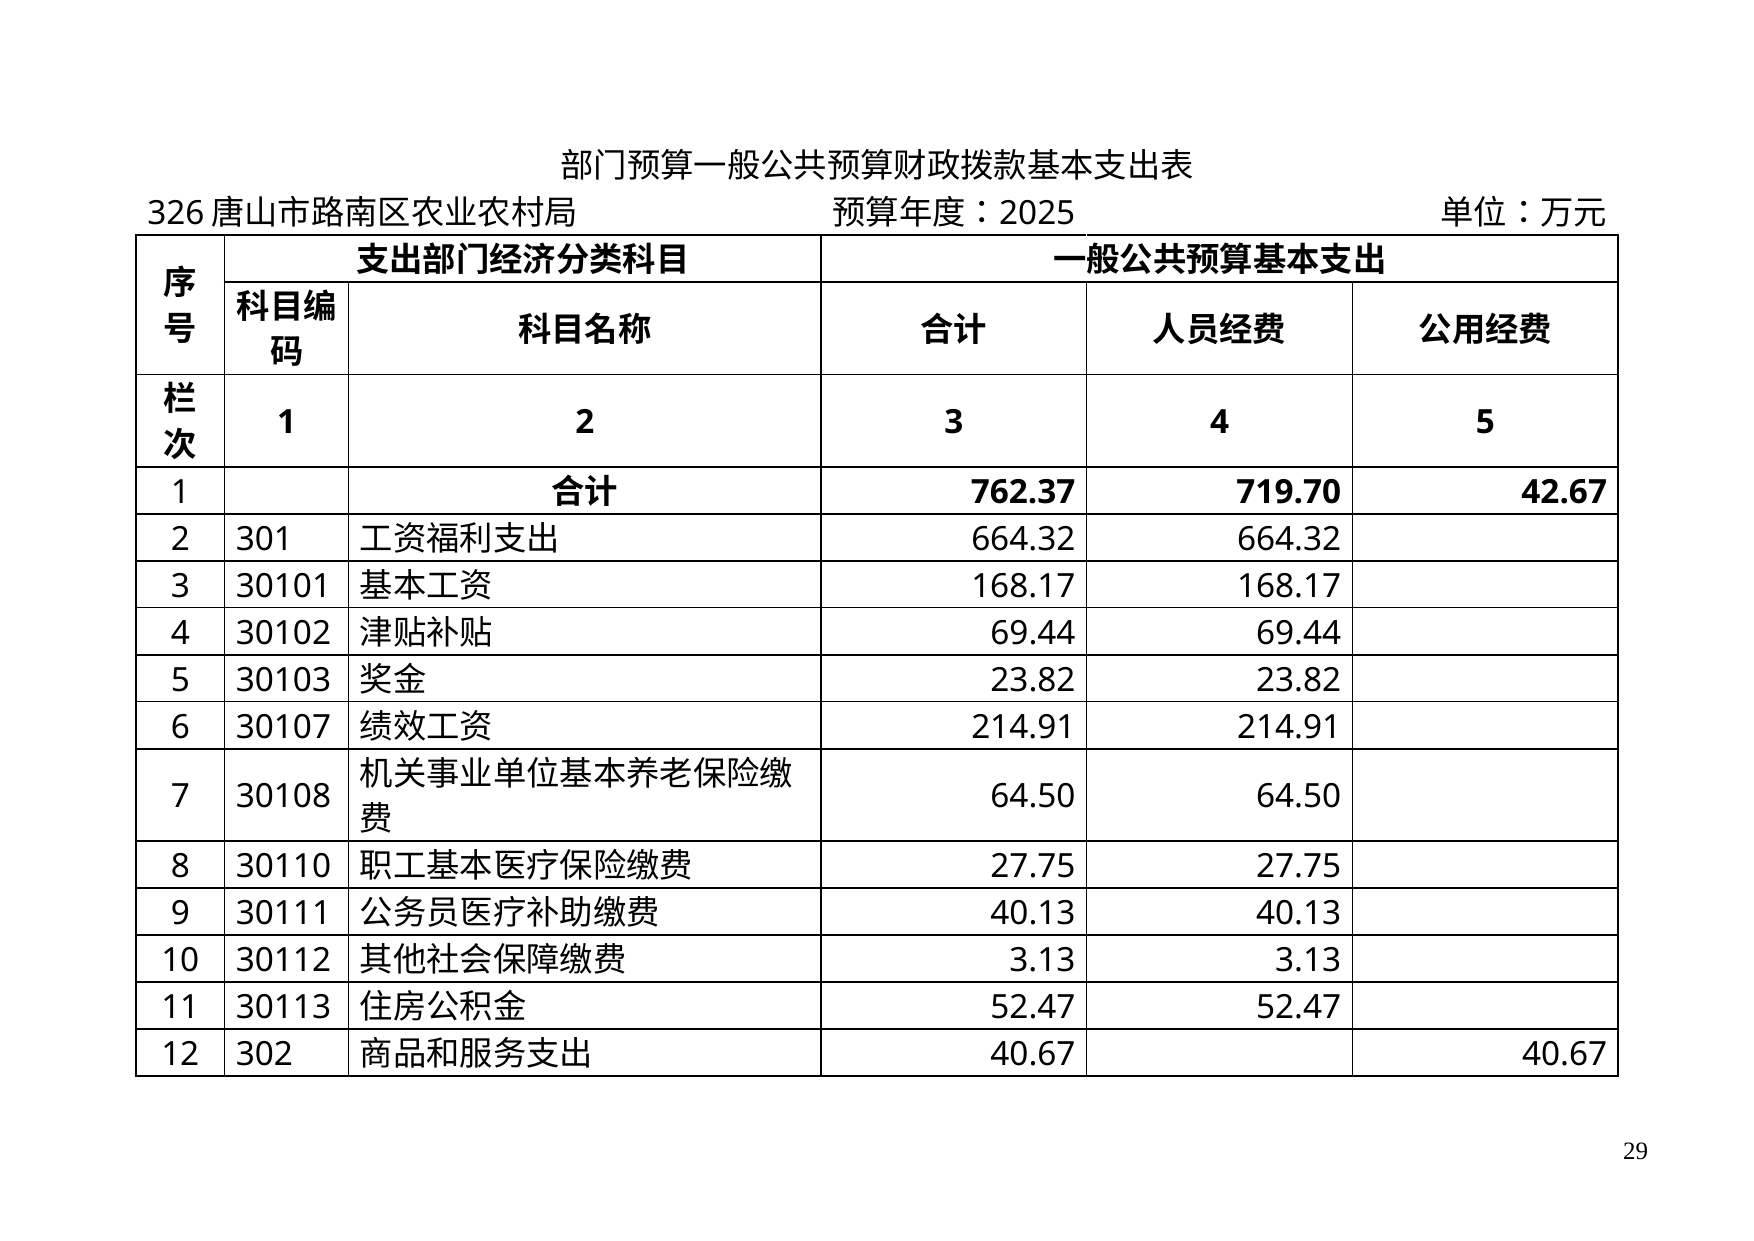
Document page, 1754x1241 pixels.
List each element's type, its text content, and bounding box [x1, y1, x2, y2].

table_cell 69.44 [822, 608, 1086, 654]
table_cell 3.13 [1087, 936, 1352, 981]
table_cell 168.17 [1087, 562, 1352, 607]
table_header 单位：万元 [1087, 189, 1617, 234]
table_cell 科目编码 [225, 283, 348, 373]
text 部门预算一般公共预算财政拨款基本支出表 [106, 142, 1648, 187]
table_cell 11 [137, 983, 224, 1028]
table_cell 公用经费 [1353, 283, 1617, 373]
table_cell 27.75 [822, 842, 1086, 887]
table_cell 5 [137, 656, 224, 701]
table_cell 支出部门经济分类科目 [225, 236, 820, 281]
table_cell 664.32 [1087, 515, 1352, 560]
table_cell [1353, 750, 1617, 840]
table_cell 7 [137, 750, 224, 840]
table_cell [1353, 562, 1617, 607]
table_cell 302 [225, 1030, 348, 1075]
table_cell 9 [137, 889, 224, 934]
table_cell 1 [137, 468, 224, 513]
table_cell 30102 [225, 608, 348, 654]
table_cell 40.13 [1087, 889, 1352, 934]
table_cell 机关事业单位基本养老保险缴费 [349, 750, 820, 840]
table_cell 27.75 [1087, 842, 1352, 887]
table_cell 4 [1087, 375, 1352, 466]
table_cell 栏次 [137, 375, 224, 466]
table_cell 40.13 [822, 889, 1086, 934]
table_header 326唐山市路南区农业农村局 [137, 189, 820, 234]
table_cell 合计 [822, 283, 1086, 373]
table_cell 30111 [225, 889, 348, 934]
table_cell 214.91 [1087, 702, 1352, 748]
table_cell 奖金 [349, 656, 820, 701]
table_cell 64.50 [1087, 750, 1352, 840]
table_cell 5 [1353, 375, 1617, 466]
table_cell 69.44 [1087, 608, 1352, 654]
table_cell 40.67 [822, 1030, 1086, 1075]
table_cell 绩效工资 [349, 702, 820, 748]
table_cell 人员经费 [1087, 283, 1352, 373]
table_cell 3.13 [822, 936, 1086, 981]
table_cell 23.82 [1087, 656, 1352, 701]
table_cell 3 [137, 562, 224, 607]
table_cell [1353, 936, 1617, 981]
table_cell 30107 [225, 702, 348, 748]
table_cell 公务员医疗补助缴费 [349, 889, 820, 934]
table_cell 4 [137, 608, 224, 654]
table_cell 30103 [225, 656, 348, 701]
table_cell 工资福利支出 [349, 515, 820, 560]
table_cell [1353, 842, 1617, 887]
table_cell 10 [137, 936, 224, 981]
table_cell 719.70 [1087, 468, 1352, 513]
table_cell 一般公共预算基本支出 [822, 236, 1617, 281]
table_cell 2 [137, 515, 224, 560]
table_cell 52.47 [1087, 983, 1352, 1028]
table_cell 30101 [225, 562, 348, 607]
table_cell 住房公积金 [349, 983, 820, 1028]
table_cell 30108 [225, 750, 348, 840]
table_cell 12 [137, 1030, 224, 1075]
table_cell [1353, 608, 1617, 654]
table_cell 301 [225, 515, 348, 560]
table_cell 168.17 [822, 562, 1086, 607]
table_cell 23.82 [822, 656, 1086, 701]
table_cell 664.32 [822, 515, 1086, 560]
table_cell [1353, 515, 1617, 560]
table_header 预算年度：2025 [822, 189, 1086, 234]
table_cell [1087, 1030, 1352, 1075]
table_cell 合计 [349, 468, 820, 513]
table_cell 其他社会保障缴费 [349, 936, 820, 981]
table_cell [225, 468, 348, 513]
table_cell 基本工资 [349, 562, 820, 607]
table_cell 1 [225, 375, 348, 466]
table_cell 职工基本医疗保险缴费 [349, 842, 820, 887]
table_cell 科目名称 [349, 283, 820, 373]
table_cell 64.50 [822, 750, 1086, 840]
table_cell 30113 [225, 983, 348, 1028]
table_cell [1353, 983, 1617, 1028]
table_cell 40.67 [1353, 1030, 1617, 1075]
table_cell 6 [137, 702, 224, 748]
table_cell 214.91 [822, 702, 1086, 748]
table_cell 762.37 [822, 468, 1086, 513]
table_cell 30112 [225, 936, 348, 981]
table_cell [1353, 702, 1617, 748]
table_cell 8 [137, 842, 224, 887]
table_cell 42.67 [1353, 468, 1617, 513]
table_cell [1353, 889, 1617, 934]
table_cell 津贴补贴 [349, 608, 820, 654]
table_cell 52.47 [822, 983, 1086, 1028]
table_cell 30110 [225, 842, 348, 887]
table_cell 序号 [137, 236, 224, 373]
table_cell 2 [349, 375, 820, 466]
table_cell 3 [822, 375, 1086, 466]
table_cell 商品和服务支出 [349, 1030, 820, 1075]
table_cell [1353, 656, 1617, 701]
